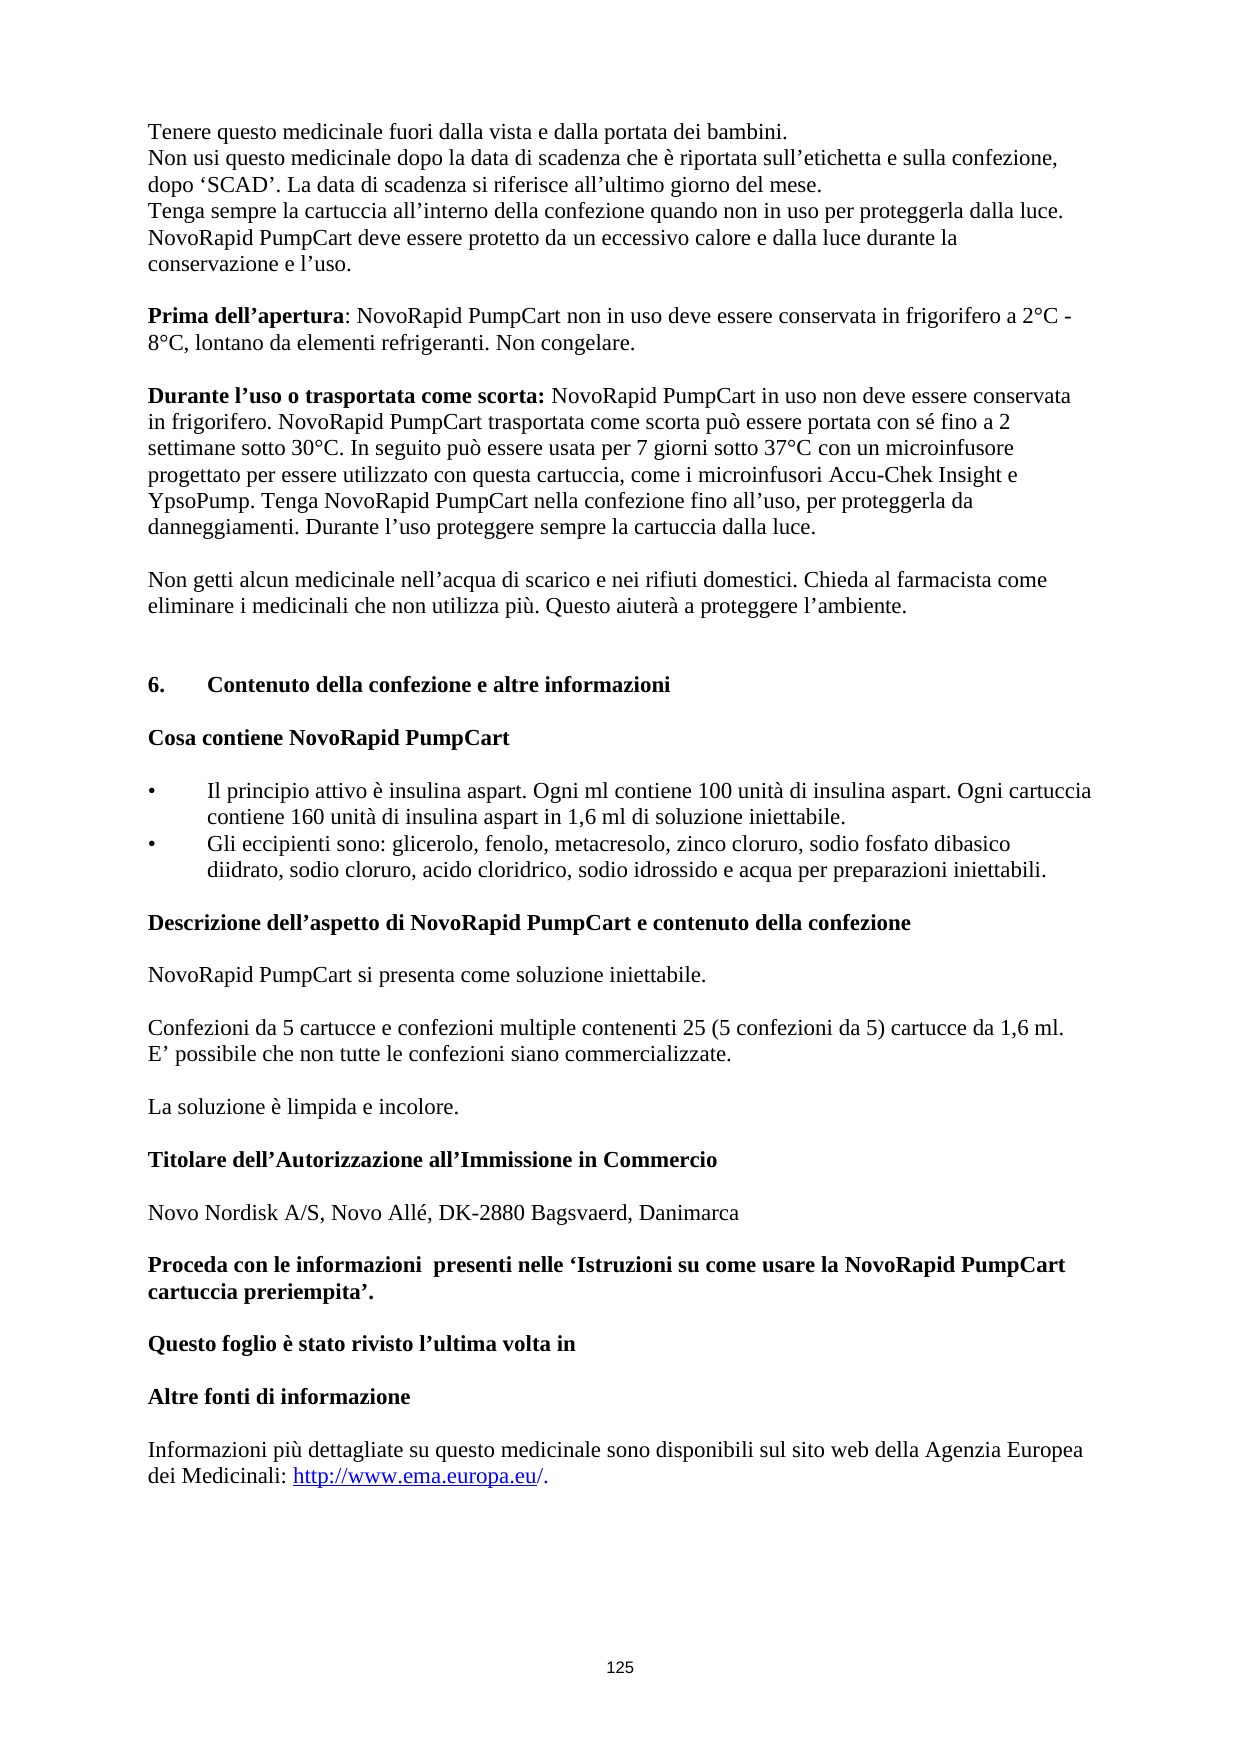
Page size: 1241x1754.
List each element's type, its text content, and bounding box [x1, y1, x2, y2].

text Durante l’uso o trasportata come scorta: NovoRapid PumpCart in uso non deve essere conservata in frigorifero. NovoRapid PumpCart trasportata come scorta può essere portata con sé fino a 2 settimane sotto 30°C. In seguito può essere usata per 7 giorni sotto 37°C con un microinfusore progettato per essere utilizzato con questa cartuccia, come i microinfusori Accu-Chek Insight e YpsoPump. Tenga NovoRapid PumpCart nella confezione fino all’uso, per proteggerla da danneggiamenti. Durante l’uso proteggere sempre la cartuccia dalla luce. [148, 382, 1092, 540]
text Non getti alcun medicinale nell’acqua di scarico e nei rifiuti domestici. Chieda al farmacista come eliminare i medicinali che non utilizza più. Questo aiuterà a proteggere l’ambiente. [148, 566, 1092, 619]
text Non usi questo medicinale dopo la data di scadenza che è riportata sull’etichetta e sulla confezione, dopo ‘SCAD’. La data di scadenza si riferisce all’ultimo giorno del mese. [148, 144, 1092, 197]
text Tenga sempre la cartuccia all’interno della confezione quando non in uso per proteggerla dalla luce. [148, 197, 1092, 223]
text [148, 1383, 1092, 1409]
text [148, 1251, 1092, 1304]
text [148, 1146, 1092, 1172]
text • Il principio attivo è insulina aspart. Ogni ml contiene 100 unità di insulina aspart. Ogni cartuccia contiene 160 unità di insulina aspart in 1,6 ml di soluzione iniettabile. [148, 777, 1092, 830]
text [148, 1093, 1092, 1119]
text 6. Contenuto della confezione e altre informazioni [148, 672, 1092, 698]
text Prima dell’apertura: NovoRapid PumpCart non in uso deve essere conservata in frigorifero a 2°C - 8°C, lontano da elementi refrigeranti. Non congelare. [148, 303, 1092, 355]
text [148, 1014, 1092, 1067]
text Cosa contiene NovoRapid PumpCart [148, 724, 1092, 751]
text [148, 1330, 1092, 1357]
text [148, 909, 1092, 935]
text Tenere questo medicinale fuori dalla vista e dalla portata dei bambini. [148, 118, 1092, 144]
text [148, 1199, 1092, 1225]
text NovoRapid PumpCart deve essere protetto da un eccessivo calore e dalla luce durante la conservazione e l’uso. [148, 223, 1092, 276]
text • Gli eccipienti sono: glicerolo, fenolo, metacresolo, zinco cloruro, sodio fosfato dibasico diidrato, sodio cloruro, acido cloridrico, sodio idrossido e acqua per preparazioni iniettabili. [148, 830, 1092, 882]
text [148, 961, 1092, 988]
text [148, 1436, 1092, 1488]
